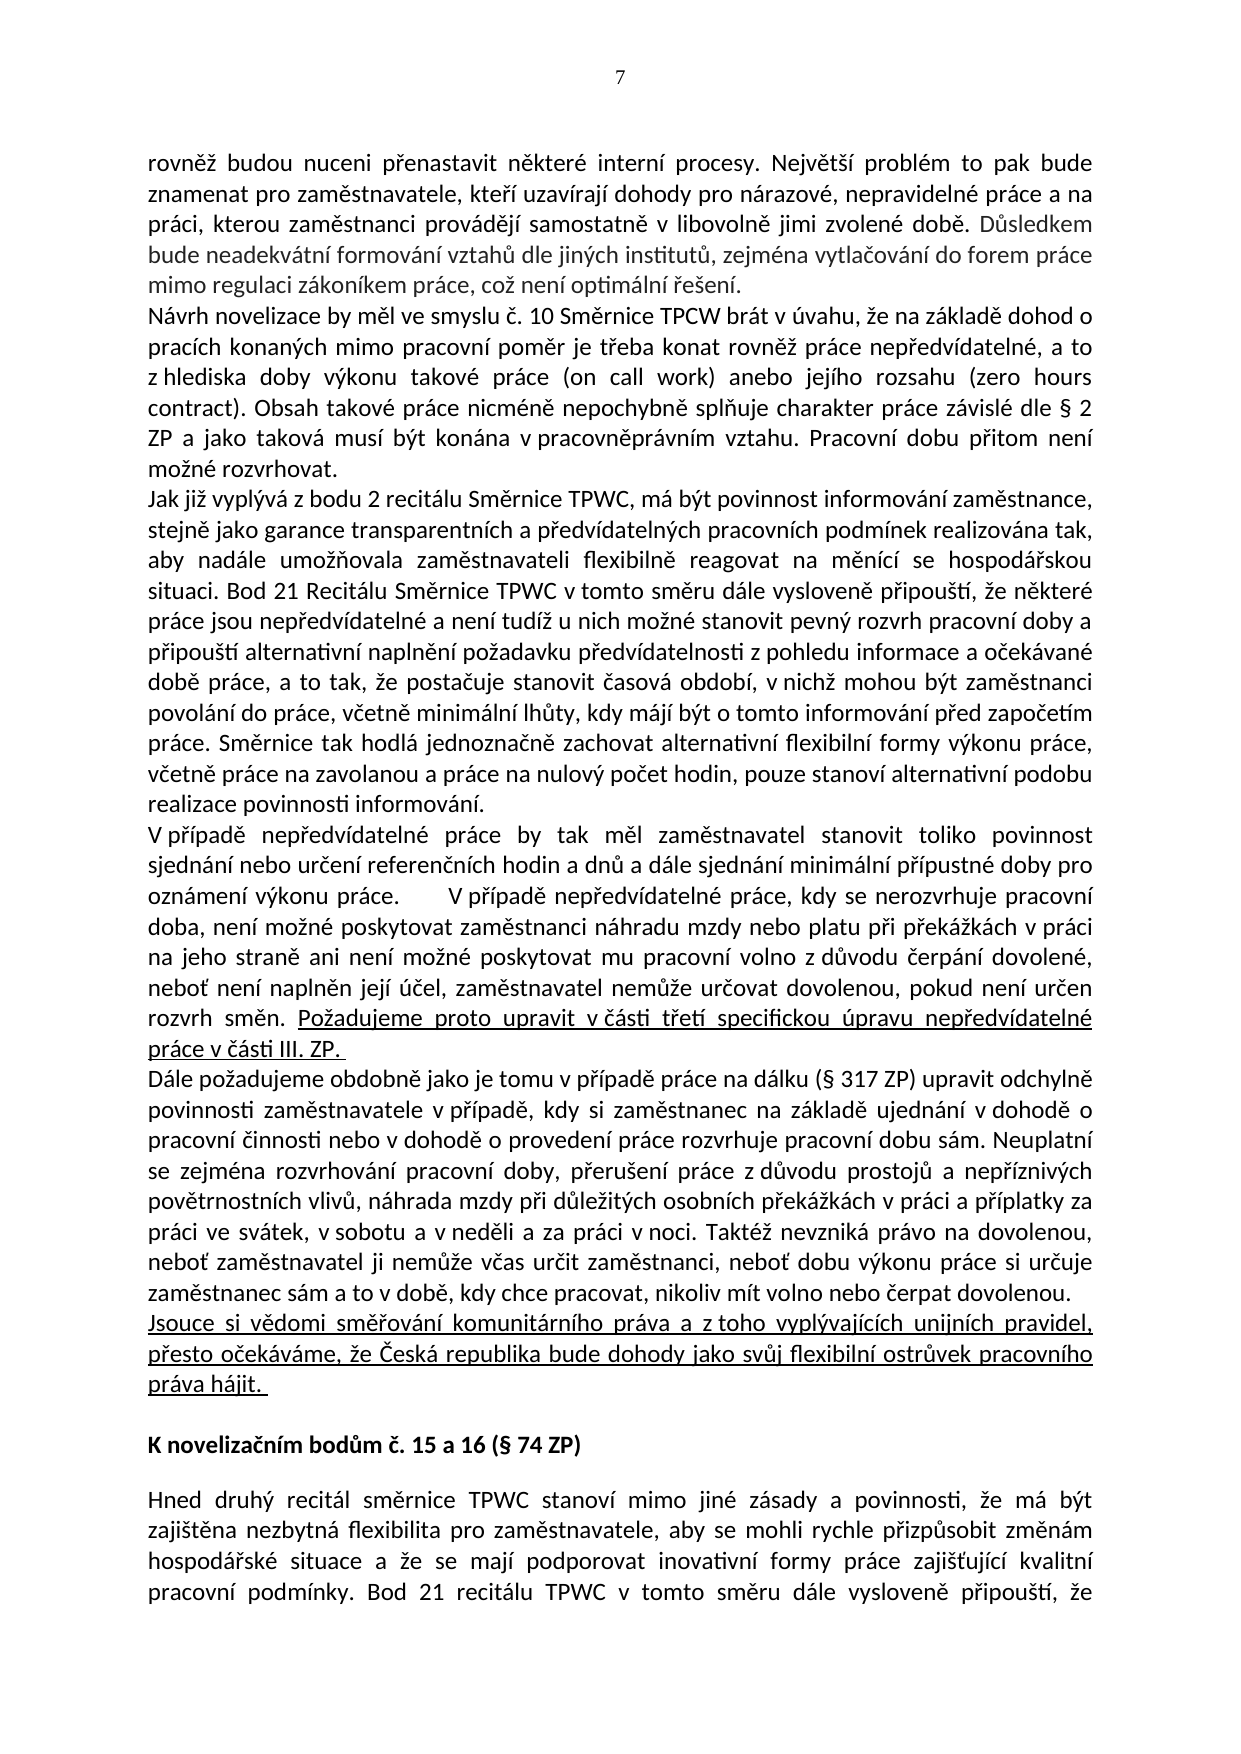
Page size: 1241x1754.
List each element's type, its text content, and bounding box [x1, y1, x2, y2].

text Dále požadujeme obdobně jako je tomu v případě práce na dálku (§ 317 ZP) upravit odchylně povinnosti zaměstnavatele v případě, kdy si zaměstnanec na základě ujednání v dohodě o pracovní činnosti nebo v dohodě o provedení práce rozvrhuje pracovní dobu sám. Neuplatní se zejména rozvrhování pracovní doby, přerušení práce z důvodu prostojů a nepříznivých povětrnostních vlivů, náhrada mzdy při důležitých osobních překážkách v práci a příplatky za práci ve svátek, v sobotu a v neděli a za práci v noci. Taktéž nevzniká právo na dovolenou, neboť zaměstnavatel ji nemůže včas určit zaměstnanci, neboť dobu výkonu práce si určuje zaměstnanec sám a to v době, kdy chce pracovat, nikoliv mít volno nebo čerpat dovolenou. [148, 1063, 1093, 1307]
text Jsouce si vědomi směřování komunitárního práva a z toho vyplývajících unijních pravidel, přesto očekáváme, že Česká republika bude dohody jako svůj flexibilní ostrůvek pracovního práva hájit. [148, 1335, 1093, 1364]
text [148, 148, 1093, 300]
text Jsouce si vědomi směřování komunitárního práva a z toho vyplývajících unijních pravidel, přesto očekáváme, že Česká republika bude dohody jako svůj flexibilní ostrůvek pracovního práva hájit. [148, 1307, 1093, 1333]
text V případě nepředvídatelné práce by tak měl zaměstnavatel stanovit toliko povinnost sjednání nebo určení referenčních hodin a dnů a dále sjednání minimální přípustné doby pro oznámení výkonu práce. V případě nepředvídatelné práce, kdy se nerozvrhuje pracovní doba, není možné poskytovat zaměstnanci náhradu mzdy nebo platu při překážkách v práci na jeho straně ani není možné poskytovat mu pracovní volno z důvodu čerpání dovolené, neboť není naplněn její účel, zaměstnavatel nemůže určovat dovolenou, pokud není určen rozvrh směn. Požadujeme proto upravit v části třetí specifickou úpravu nepředvídatelné práce v části III. ZP. [148, 819, 1093, 1063]
text Návrh novelizace by měl ve smyslu č. 10 Směrnice TPCW brát v úvahu, že na základě dohod o pracích konaných mimo pracovní poměr je třeba konat rovněž práce nepředvídatelné, a to z hlediska doby výkonu takové práce (on call work) anebo jejího rozsahu (zero hours contract). Obsah takové práce nicméně nepochybně splňuje charakter práce závislé dle § 2 ZP a jako taková musí být konána v pracovněprávním vztahu. Pracovní dobu přitom není možné rozvrhovat. [148, 300, 1093, 483]
text Jsouce si vědomi směřování komunitárního práva a z toho vyplývajících unijních pravidel, přesto očekáváme, že Česká republika bude dohody jako svůj flexibilní ostrůvek pracovního práva hájit. [148, 1366, 1093, 1399]
text Jak již vyplývá z bodu 2 recitálu Směrnice TPWC, má být povinnost informování zaměstnance, stejně jako garance transparentních a předvídatelných pracovních podmínek realizována tak, aby nadále umožňovala zaměstnavateli flexibilně reagovat na měnící se hospodářskou situaci. Bod 21 Recitálu Směrnice TPWC v tomto směru dále vysloveně připouští, že některé práce jsou nepředvídatelné a není tudíž u nich možné stanovit pevný rozvrh pracovní doby a připouští alternativní naplnění požadavku předvídatelnosti z pohledu informace a očekávané době práce, a to tak, že postačuje stanovit časová období, v nichž mohou být zaměstnanci povolání do práce, včetně minimální lhůty, kdy májí být o tomto informování před započetím práce. Směrnice tak hodlá jednoznačně zachovat alternativní flexibilní formy výkonu práce, včetně práce na zavolanou a práce na nulový počet hodin, pouze stanoví alternativní podobu realizace povinnosti informování. [148, 483, 1093, 819]
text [148, 1484, 1093, 1606]
text K novelizačním bodům č. 15 a 16 (§ 74 ZP) [148, 1429, 1093, 1460]
